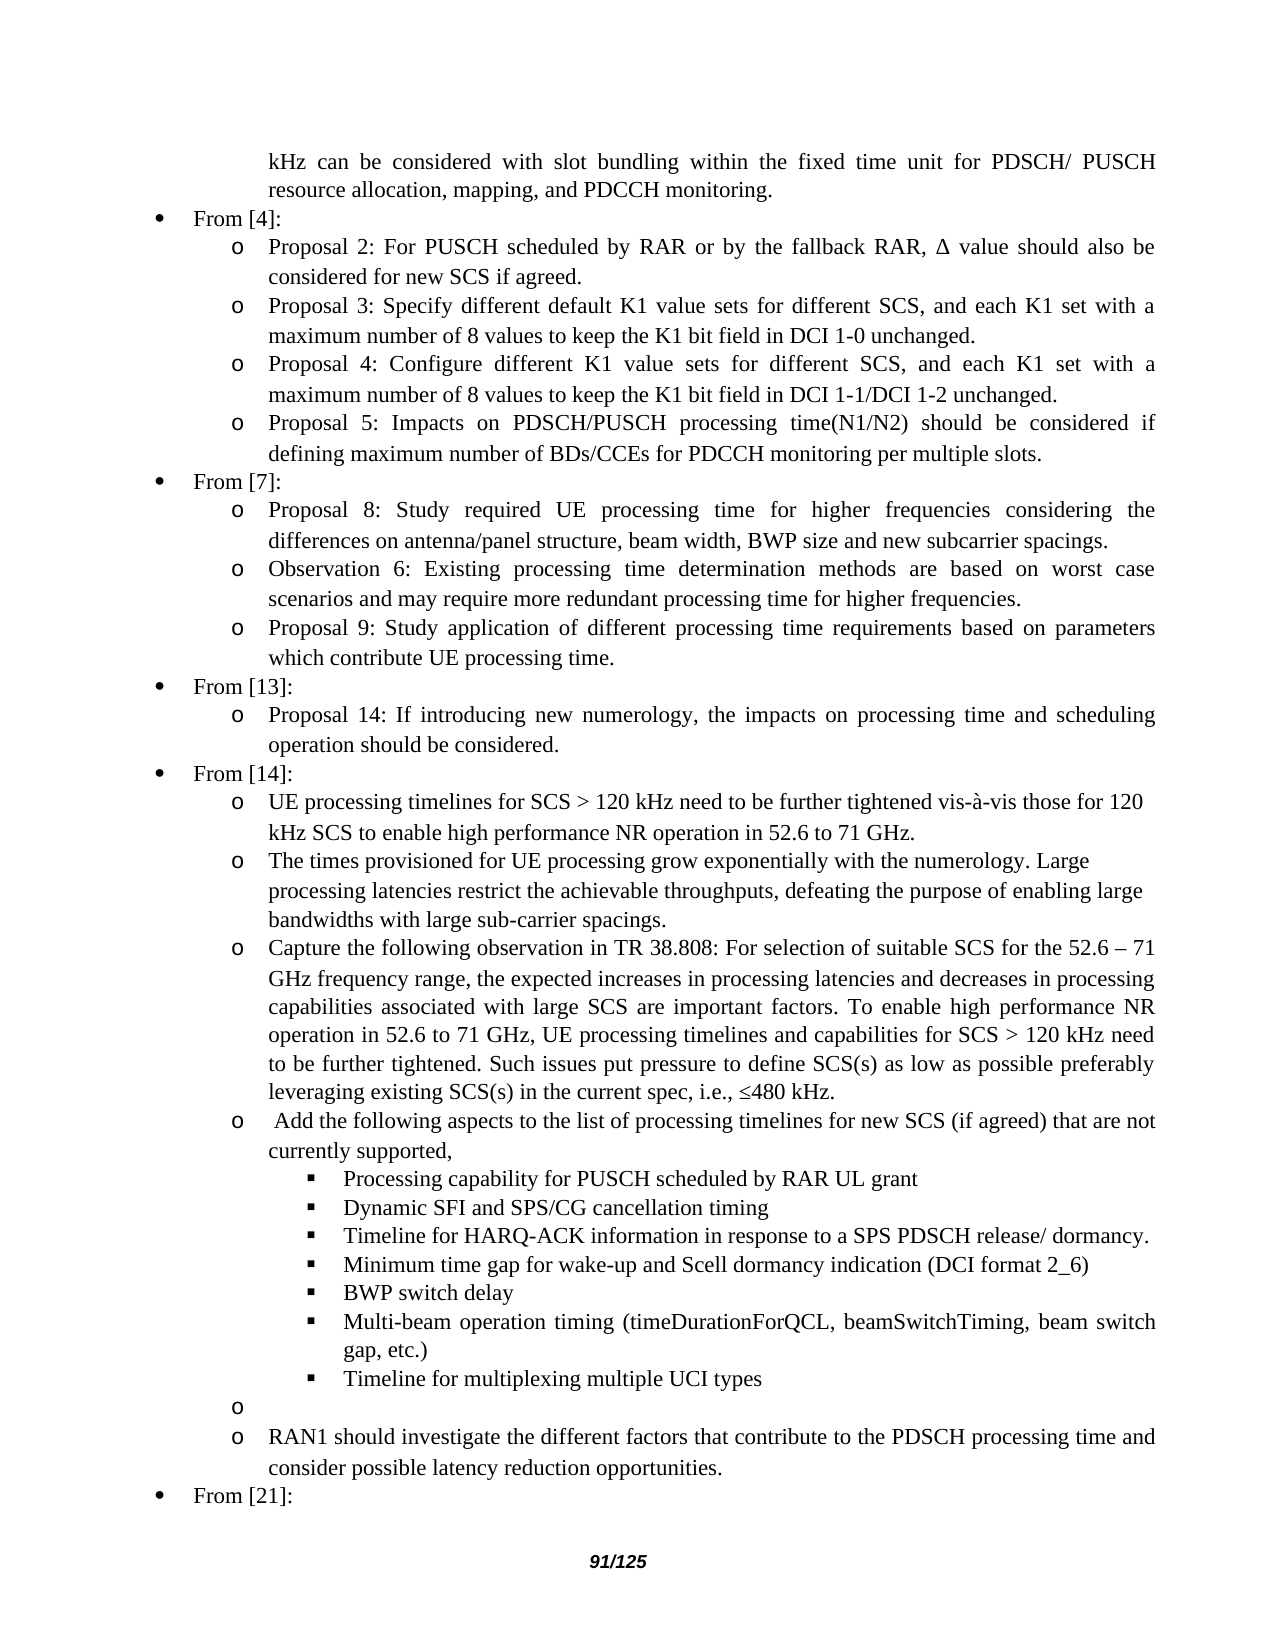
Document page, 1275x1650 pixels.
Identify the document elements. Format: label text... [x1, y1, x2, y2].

list From [21]: [156, 1482, 1157, 1508]
list Proposal 14: If introducing new numerology, the impacts on processing time and scheduling operation should be considered. [231, 701, 1157, 758]
list RAN1 should investigate the different factors that contribute to the PDSCH processing time and consider possible latency reduction opportunities. [231, 1423, 1157, 1480]
list Timeline for multiplexing multiple UCI types [306, 1364, 1157, 1391]
list Minimum time gap for wake-up and Scell dormancy indication (DCI format 2_6) [306, 1251, 1157, 1277]
list Observation 6: Existing processing time determination methods are based on worst case scenarios and may require more redundant processing time for higher frequencies. [231, 555, 1157, 612]
list Processing capability for PUSCH scheduled by RAR UL grant [306, 1166, 1157, 1192]
list UE processing timelines for SCS > 120 kHz need to be further tightened vis-à-vis those for 120 kHz SCS to enable high performance NR operation in 52.6 to 71 GHz. [231, 788, 1157, 845]
list The times provisioned for UE processing grow exponentially with the numerology. Large processing latencies restrict the achievable throughputs, defeating the purpose of enabling large bandwidths with large sub-carrier spacings. [231, 847, 1157, 932]
list Timeline for HARQ-ACK information in response to a SPS PDSCH release/ dormancy. [306, 1222, 1157, 1249]
list Proposal 3: Specify different default K1 value sets for different SCS, and each K1 set with a maximum number of 8 values to keep the K1 bit field in DCI 1-0 unchanged. [231, 292, 1157, 348]
list From [14]: [156, 760, 1157, 786]
list Proposal 8: Study required UE processing time for higher frequencies considering the differences on antenna/panel structure, beam width, BWP size and new subcarrier spacings. [231, 496, 1157, 553]
list BWP switch delay [306, 1279, 1157, 1306]
list Multi-beam operation timing (timeDurationForQCL, beamSwitchTiming, beam switch gap, etc.) [306, 1308, 1157, 1362]
list Proposal 4: Configure different K1 value sets for different SCS, and each K1 set with a maximum number of 8 values to keep the K1 bit field in DCI 1-1/DCI 1-2 unchanged. [231, 351, 1157, 407]
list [231, 148, 1157, 202]
list Add the following aspects to the list of processing timelines for new SCS (if agreed) that are not currently supported, [231, 1107, 1157, 1163]
list Capture the following observation in TR 38.808: For selection of suitable SCS for the 52.6 – 71 GHz frequency range, the expected increases in processing latencies and decreases in processing capabilities associated with large SCS are important factors. To enable high performance NR operation in 52.6 to 71 GHz, UE processing timelines and capabilities for SCS > 120 kHz need to be further tightened. Such issues put pressure to define SCS(s) as low as possible preferably leveraging existing SCS(s) in the current spec, i.e., ≤480 kHz. [231, 934, 1157, 1105]
list Proposal 9: Study application of different processing time requirements based on parameters which contribute UE processing time. [231, 614, 1157, 671]
list Proposal 5: Impacts on PDSCH/PUSCH processing time(N1/N2) should be considered if defining maximum number of BDs/CCEs for PDCCH monitoring per multiple slots. [231, 409, 1157, 466]
list From [7]: [156, 468, 1157, 494]
list From [13]: [156, 673, 1157, 699]
list Proposal 2: For PUSCH scheduled by RAR or by the fallback RAR, Δ value should also be considered for new SCS if agreed. [231, 233, 1157, 290]
list From [4]: [156, 204, 1157, 231]
list Dynamic SFI and SPS/CG cancellation timing [306, 1194, 1157, 1220]
